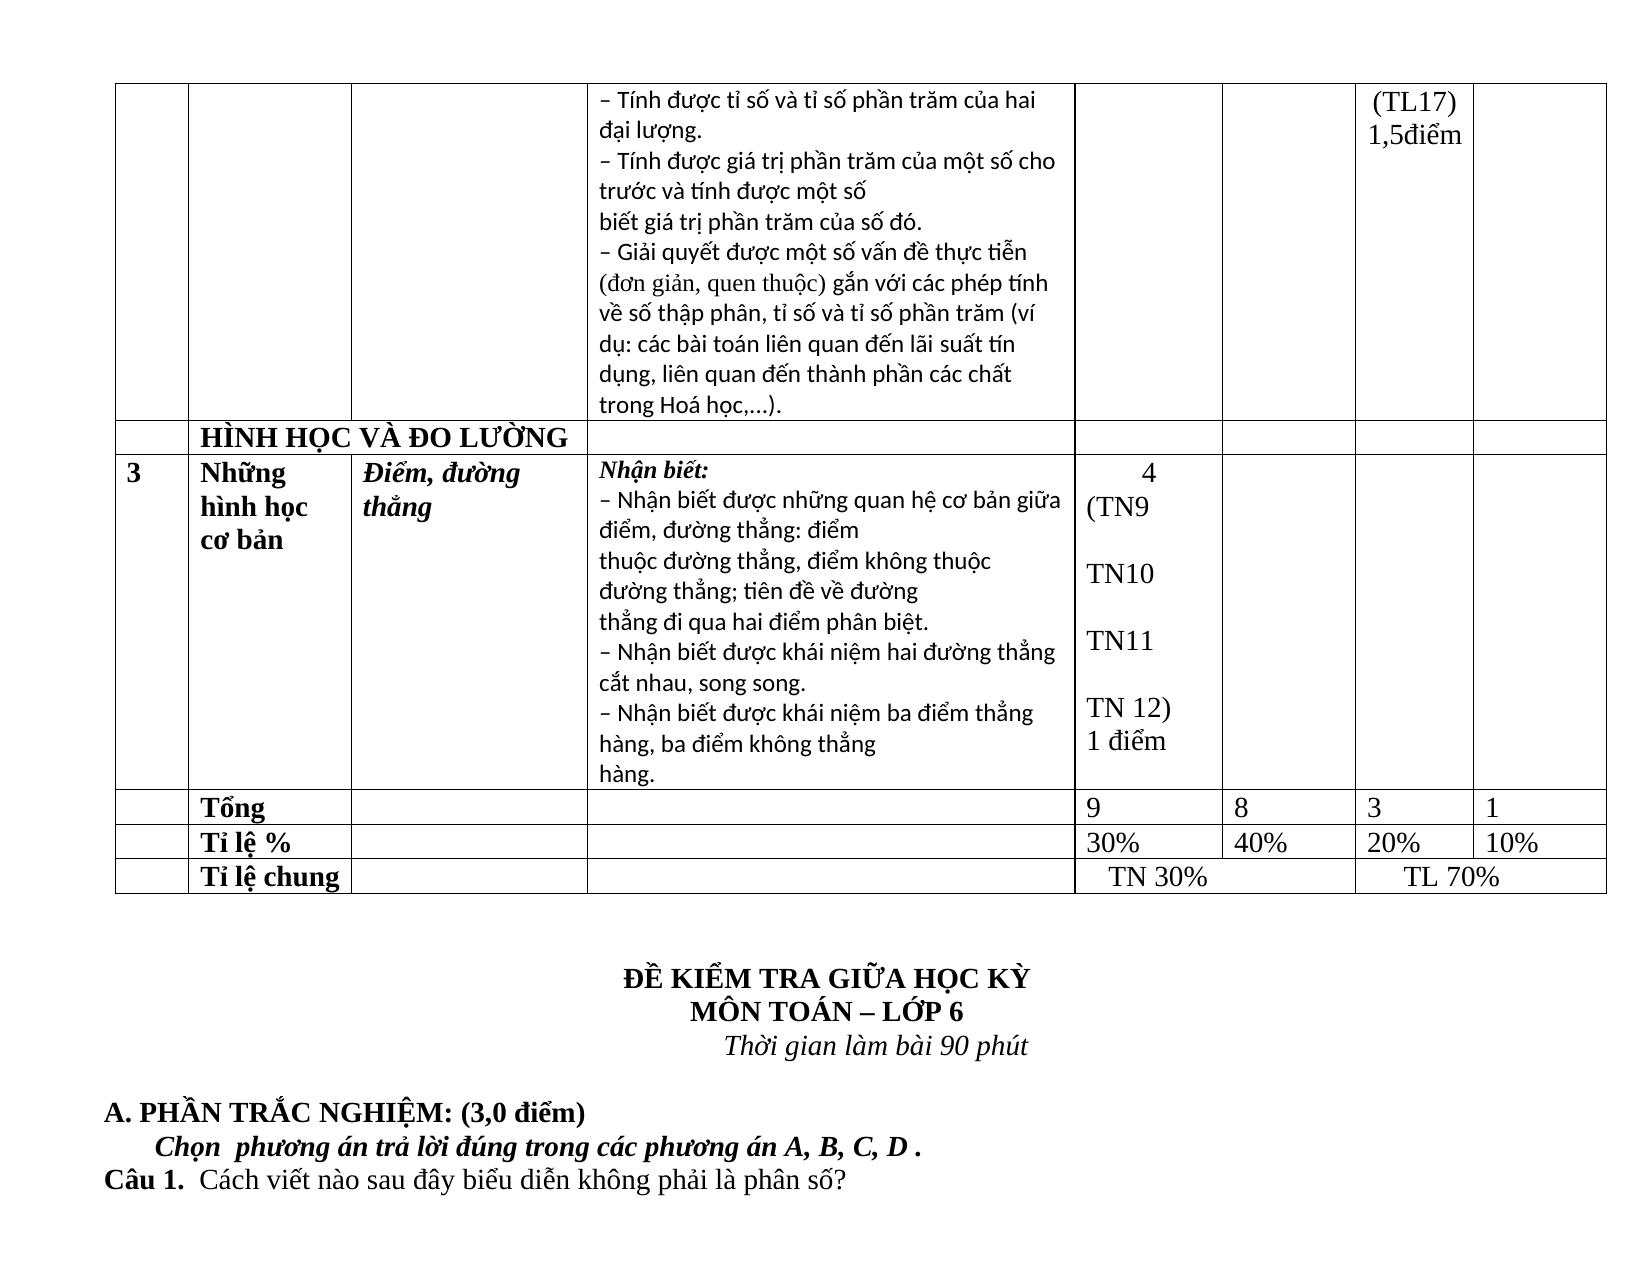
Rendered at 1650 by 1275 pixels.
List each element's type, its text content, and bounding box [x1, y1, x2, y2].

table_cell TL 70% [1356, 859, 1606, 893]
table_cell 20% [1356, 825, 1473, 858]
table_cell [1076, 84, 1222, 419]
text A. PHẦN TRẮC NGHIỆM: (3,0 điểm) [103, 1062, 1550, 1129]
table_cell 30% [1076, 825, 1222, 858]
table_cell [352, 859, 587, 893]
table_cell [588, 421, 1074, 454]
table_cell [588, 790, 1074, 824]
table_cell [1474, 455, 1606, 789]
table_cell [1223, 84, 1355, 419]
table_cell 8 [1223, 790, 1355, 824]
table_cell TN 30% [1076, 859, 1355, 893]
table_cell [1223, 421, 1355, 454]
table_cell 40% [1223, 825, 1355, 858]
table_cell 9 [1076, 790, 1222, 824]
table_cell [352, 790, 587, 824]
table_cell Tỉ lệ chung [189, 859, 351, 893]
table_cell [116, 825, 188, 858]
table_cell 10% [1474, 825, 1606, 858]
table_cell Những hình học cơ bản [189, 455, 351, 789]
table_cell 3 [116, 455, 188, 789]
table_cell Tỉ lệ % [189, 825, 351, 858]
table_cell Nhận biết: – Nhận biết được những quan hệ cơ bản giữa điểm, đường thẳng: điểm thuộc đường thẳng, điểm không thuộc đường thẳng; tiên đề về đường thẳng đi qua hai điểm phân biệt. – Nhận biết được khái niệm hai đường thẳng cắt nhau, song song. – Nhận biết được khái niệm ba điểm thẳng hàng, ba điểm không thẳng hàng. [588, 455, 1074, 789]
text Thời gian làm bài 90 phút [103, 1028, 1550, 1062]
table_cell [352, 825, 587, 858]
table_cell [116, 421, 188, 454]
table_cell 4 (TN9 TN10 TN11 TN 12) 1 điểm [1076, 455, 1222, 789]
table_cell [1474, 421, 1606, 454]
table_cell 3 [1356, 790, 1473, 824]
table_cell [116, 790, 188, 824]
table_cell 1 [1474, 790, 1606, 824]
table_cell [1223, 455, 1355, 789]
table_cell Điểm, đường thẳng [352, 455, 587, 789]
text Chọn phương án trả lời đúng trong các phương án A, B, C, D . [103, 1129, 1550, 1162]
table_cell [1356, 455, 1473, 789]
table_cell 1 (TL17) 1,5điểm [1356, 84, 1473, 419]
text Câu 1. Cách viết nào sau đây biểu diễn không phải là phân số? [103, 1162, 1550, 1196]
table_cell [1076, 421, 1222, 454]
text MÔN TOÁN – LỚP 6 [103, 994, 1550, 1028]
table_cell [1474, 84, 1606, 419]
text ĐỀ KIỂM TRA GIỮA HỌC KỲ [103, 961, 1550, 994]
table_cell [588, 859, 1074, 893]
table_cell Tổng [189, 790, 351, 824]
table_cell [588, 825, 1074, 858]
table_cell HÌNH HỌC VÀ ĐO LƯỜNG [189, 421, 587, 454]
table_cell [116, 859, 188, 893]
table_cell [588, 84, 1074, 419]
table_cell [1356, 421, 1473, 454]
